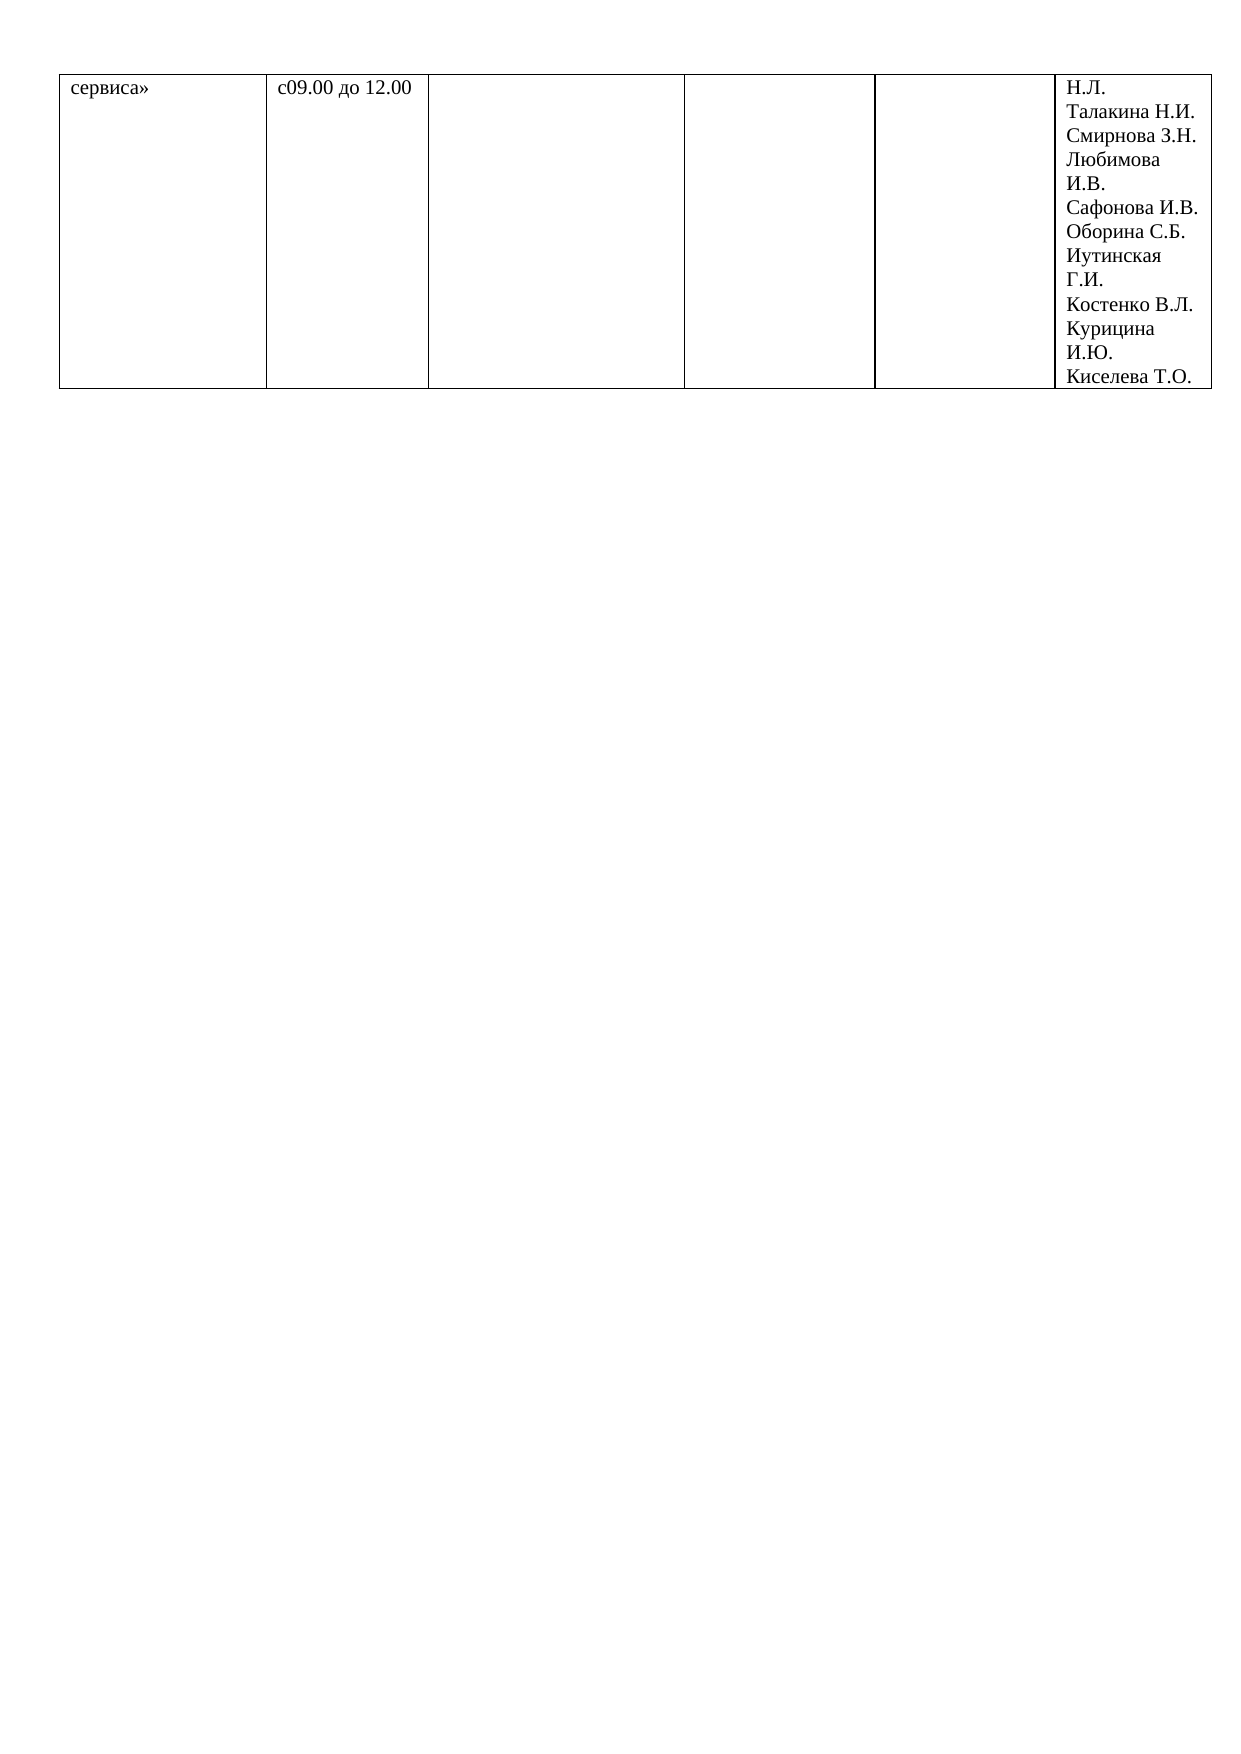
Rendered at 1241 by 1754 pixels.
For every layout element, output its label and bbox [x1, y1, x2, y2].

table_cell [60, 75, 266, 388]
table_cell [685, 75, 874, 388]
table_cell [267, 75, 428, 388]
table_cell [429, 75, 684, 388]
table_cell [876, 75, 1054, 388]
table_cell [1056, 75, 1211, 388]
